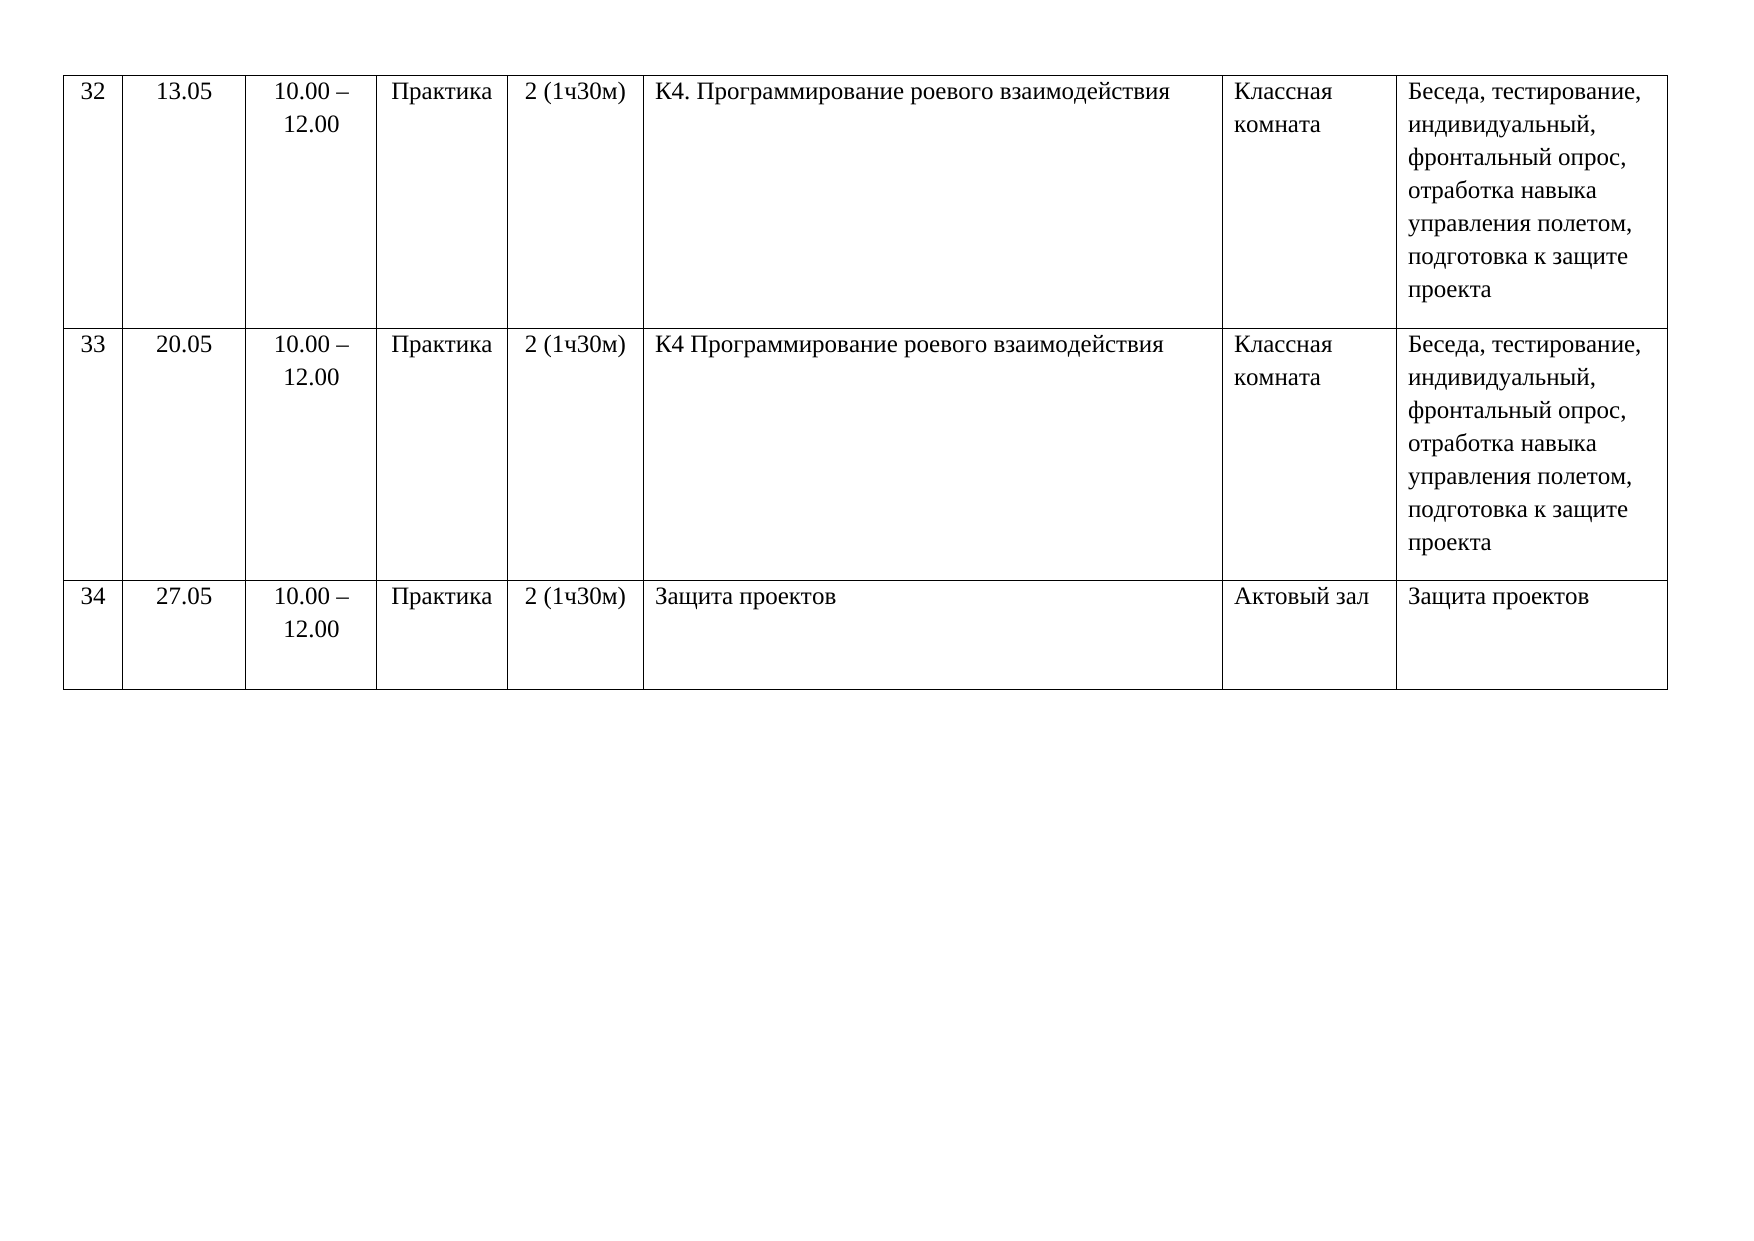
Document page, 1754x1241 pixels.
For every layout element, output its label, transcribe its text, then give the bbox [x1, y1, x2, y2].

table_cell Практика [377, 76, 507, 328]
table_cell 20.05 [123, 329, 245, 580]
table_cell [1397, 76, 1667, 328]
table_cell Защита проектов [644, 581, 1222, 689]
table_cell 10.00 – 12.00 [246, 329, 376, 580]
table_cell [644, 76, 1222, 328]
table_cell 10.00 – 12.00 [246, 76, 376, 328]
table_cell Практика [377, 581, 507, 689]
table_cell Защита проектов [1397, 581, 1667, 689]
table_cell 2 (1ч30м) [508, 76, 643, 328]
table_cell Классная комната [1223, 76, 1396, 328]
table_cell Практика [377, 329, 507, 580]
table_cell Классная комната [1223, 329, 1396, 580]
table_cell 27.05 [123, 581, 245, 689]
table_cell 10.00 – 12.00 [246, 581, 376, 689]
table_cell Беседа, тестирование, индивидуальный, фронтальный опрос, отработка навыка управления полетом, подготовка к защите проекта [1397, 329, 1667, 580]
table_cell 33 [64, 329, 122, 580]
table_cell 2 (1ч30м) [508, 581, 643, 689]
table_cell Актовый зал [1223, 581, 1396, 689]
table_cell К4 Программирование роевого взаимодействия [644, 329, 1222, 580]
table_cell 13.05 [123, 76, 245, 328]
table_cell 32 [64, 76, 122, 328]
table_cell 2 (1ч30м) [508, 329, 643, 580]
table_cell 34 [64, 581, 122, 689]
